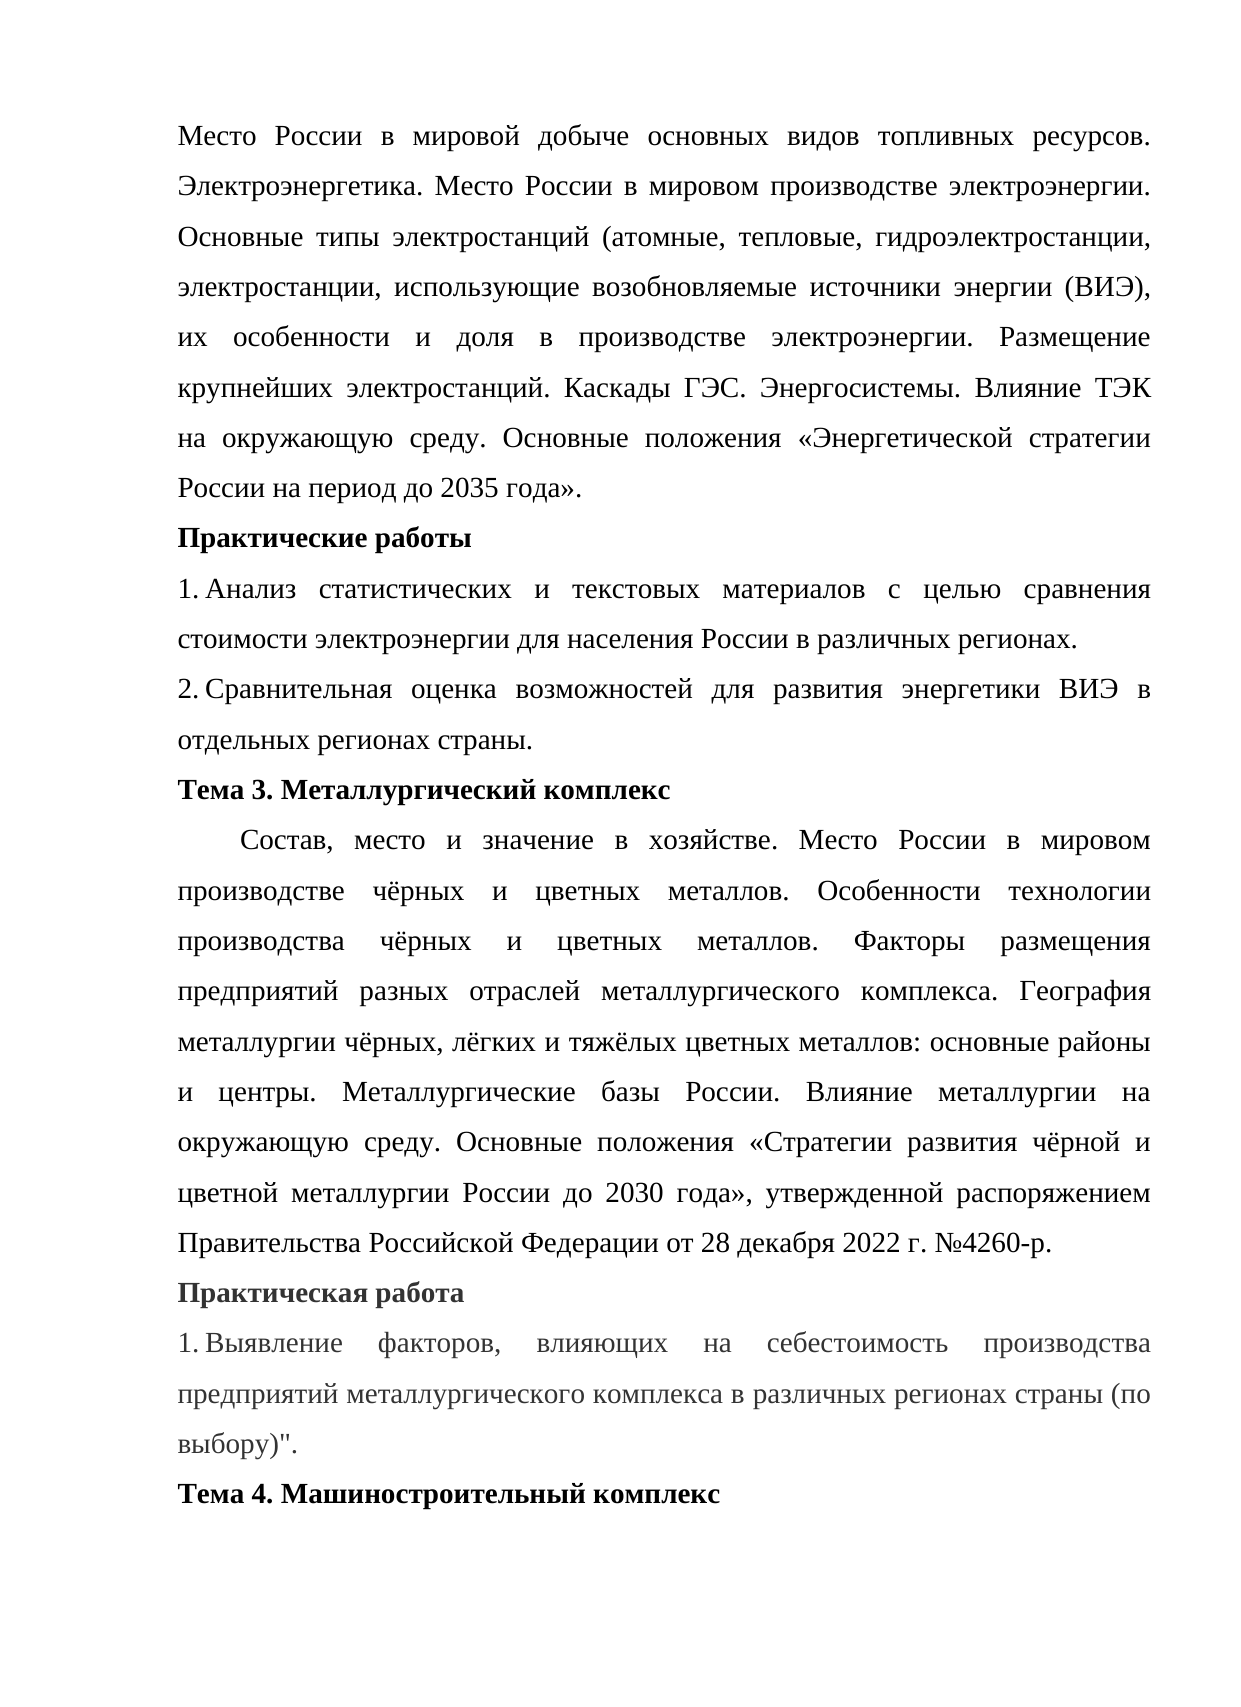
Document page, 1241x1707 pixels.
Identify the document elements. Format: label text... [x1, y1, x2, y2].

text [177, 118, 1152, 504]
text Тема 4. Машиностроительный комплекс [177, 1477, 1152, 1510]
text Практические работы [177, 521, 1152, 554]
text 1. Выявление факторов, влияющих на себестоимость производства предприятий металлургического комплекса в различных регионах страны (по выбору)". [177, 1326, 1152, 1460]
text 2. Сравнительная оценка возможностей для развития энергетики ВИЭ в отдельных регионах страны. [177, 672, 1152, 755]
text Тема 3. Металлургический комплекс [177, 772, 1152, 806]
text Состав, место и значение в хозяйстве. Место России в мировом производстве чёрных и цветных металлов. Особенности технологии производства чёрных и цветных металлов. Факторы размещения предприятий разных отраслей металлургического комплекса. География металлургии чёрных, лёгких и тяжёлых цветных металлов: основные районы и центры. Металлургические базы России. Влияние металлургии на окружающую среду. Основные положения «Стратегии развития чёрной и цветной металлургии России до 2030 года», утвержденной распоряжением Правительства Российской Федерации от 28 декабря 2022 г. №4260-р. [177, 822, 1152, 1258]
text Практическая работа [177, 1275, 1152, 1309]
text 1. Анализ статистических и текстовых материалов с целью сравнения стоимости электроэнергии для населения России в различных регионах. [177, 571, 1152, 655]
